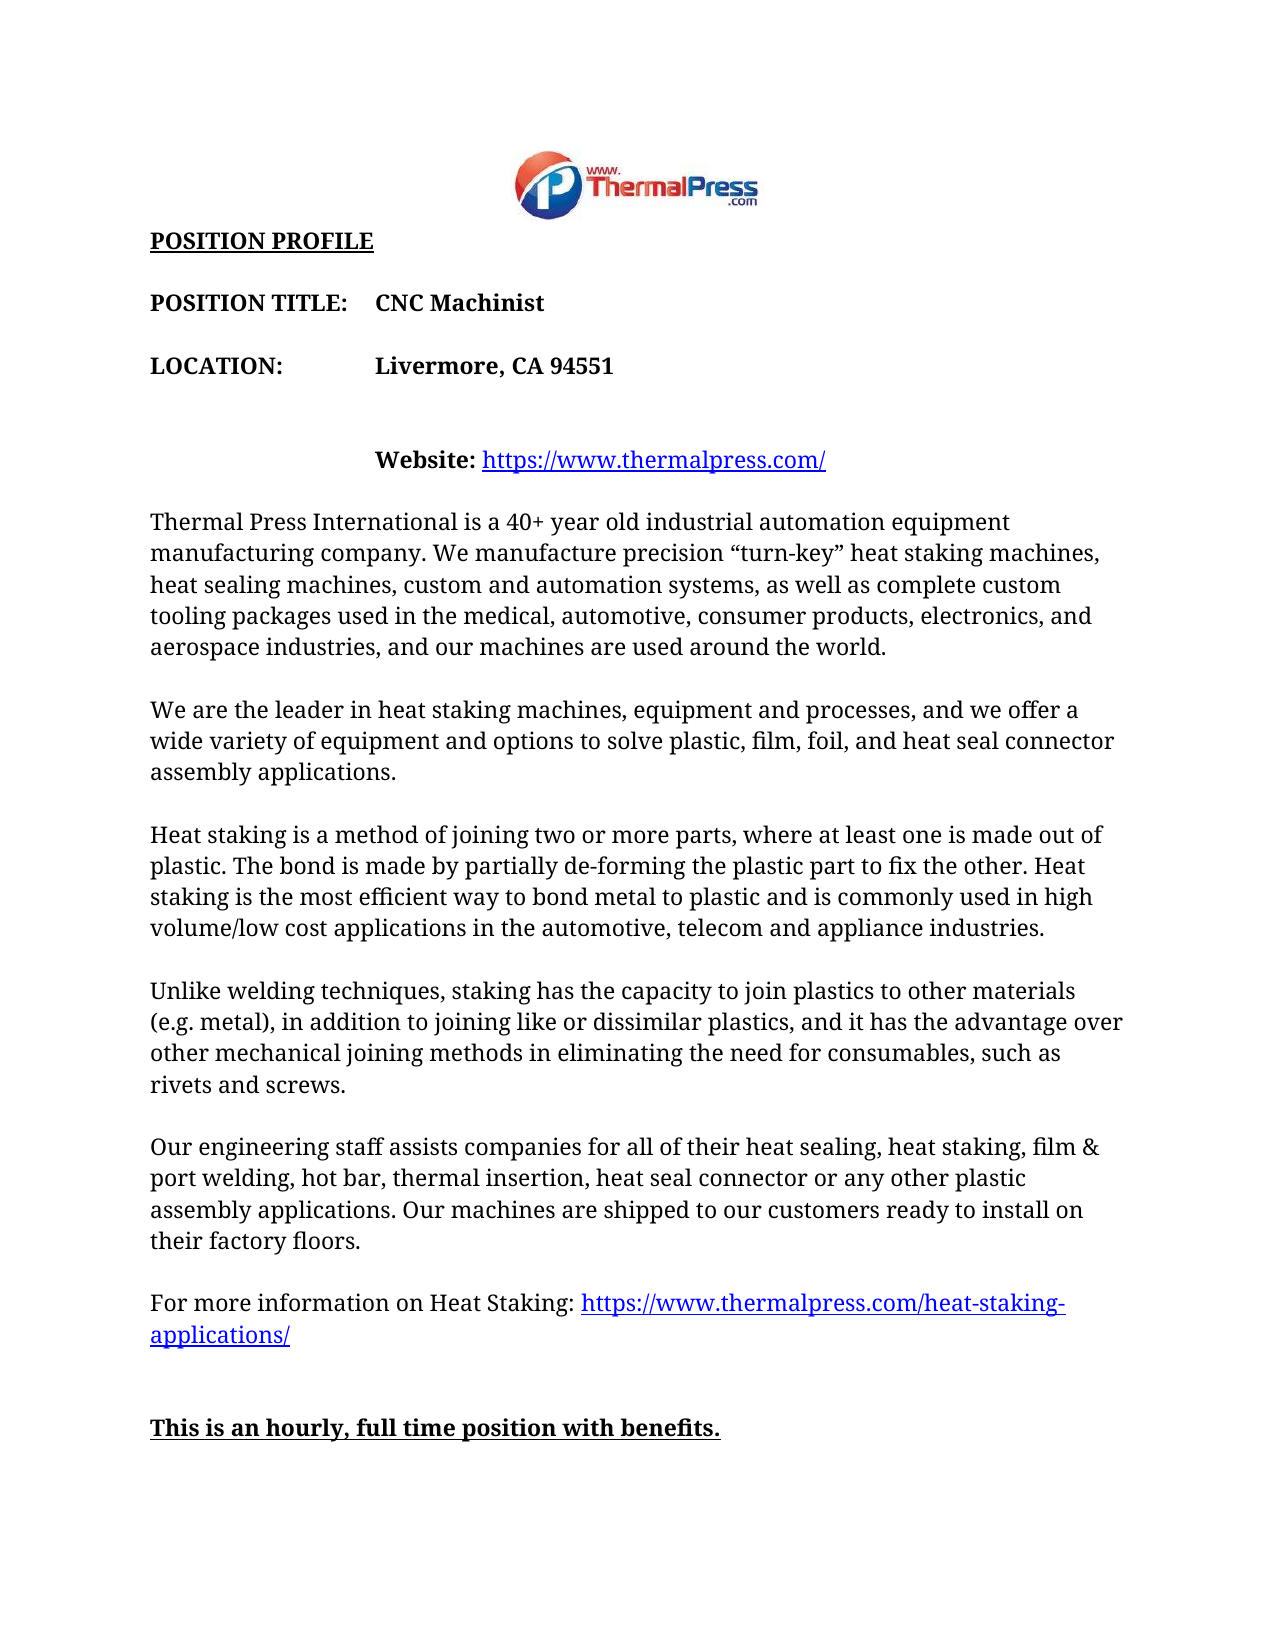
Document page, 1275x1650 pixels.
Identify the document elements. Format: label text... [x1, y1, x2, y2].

text Unlike welding techniques, staking has the capacity to join plastics to other materials (e.g. metal), in addition to joining like or dissimilar plastics, and it has the advantage over other mechanical joining methods in eliminating the need for consumables, such as rivets and screws. [150, 975, 1125, 1100]
text For more information on Heat Staking: https://www.thermalpress.com/heat-staking-applications/ [150, 1287, 1125, 1350]
text Our engineering staff assists companies for all of their heat sealing, heat staking, film & port welding, hot bar, thermal insertion, heat seal connector or any other plastic assembly applications. Our machines are shipped to our customers ready to install on their factory floors. [150, 1131, 1125, 1256]
subtitle POSITION PROFILE [150, 225, 1125, 256]
picture [510, 150, 765, 225]
text POSITION TITLE: CNC Machinist [150, 287, 1125, 319]
text Heat staking is a method of joining two or more parts, where at least one is made out of plastic. The bond is made by partially de-forming the plastic part to fix the other. Heat staking is the most efficient way to bond metal to plastic and is commonly used in high volume/low cost applications in the automotive, telecom and appliance industries. [150, 819, 1125, 944]
text Thermal Press International is a 40+ year old industrial automation equipment manufacturing company. We manufacture precision “turn-key” heat staking machines, heat sealing machines, custom and automation systems, as well as complete custom tooling packages used in the medical, automotive, consumer products, electronics, and aerospace industries, and our machines are used around the world. [150, 506, 1125, 662]
text We are the leader in heat staking machines, equipment and processes, and we offer a wide variety of equipment and options to solve plastic, film, foil, and heat seal connector assembly applications. [150, 694, 1125, 787]
text Website: https://www.thermalpress.com/ [150, 412, 1125, 475]
text LOCATION: Livermore, CA 94551 [150, 350, 1125, 381]
text This is an hourly, full time position with benefits. [150, 1412, 1125, 1444]
